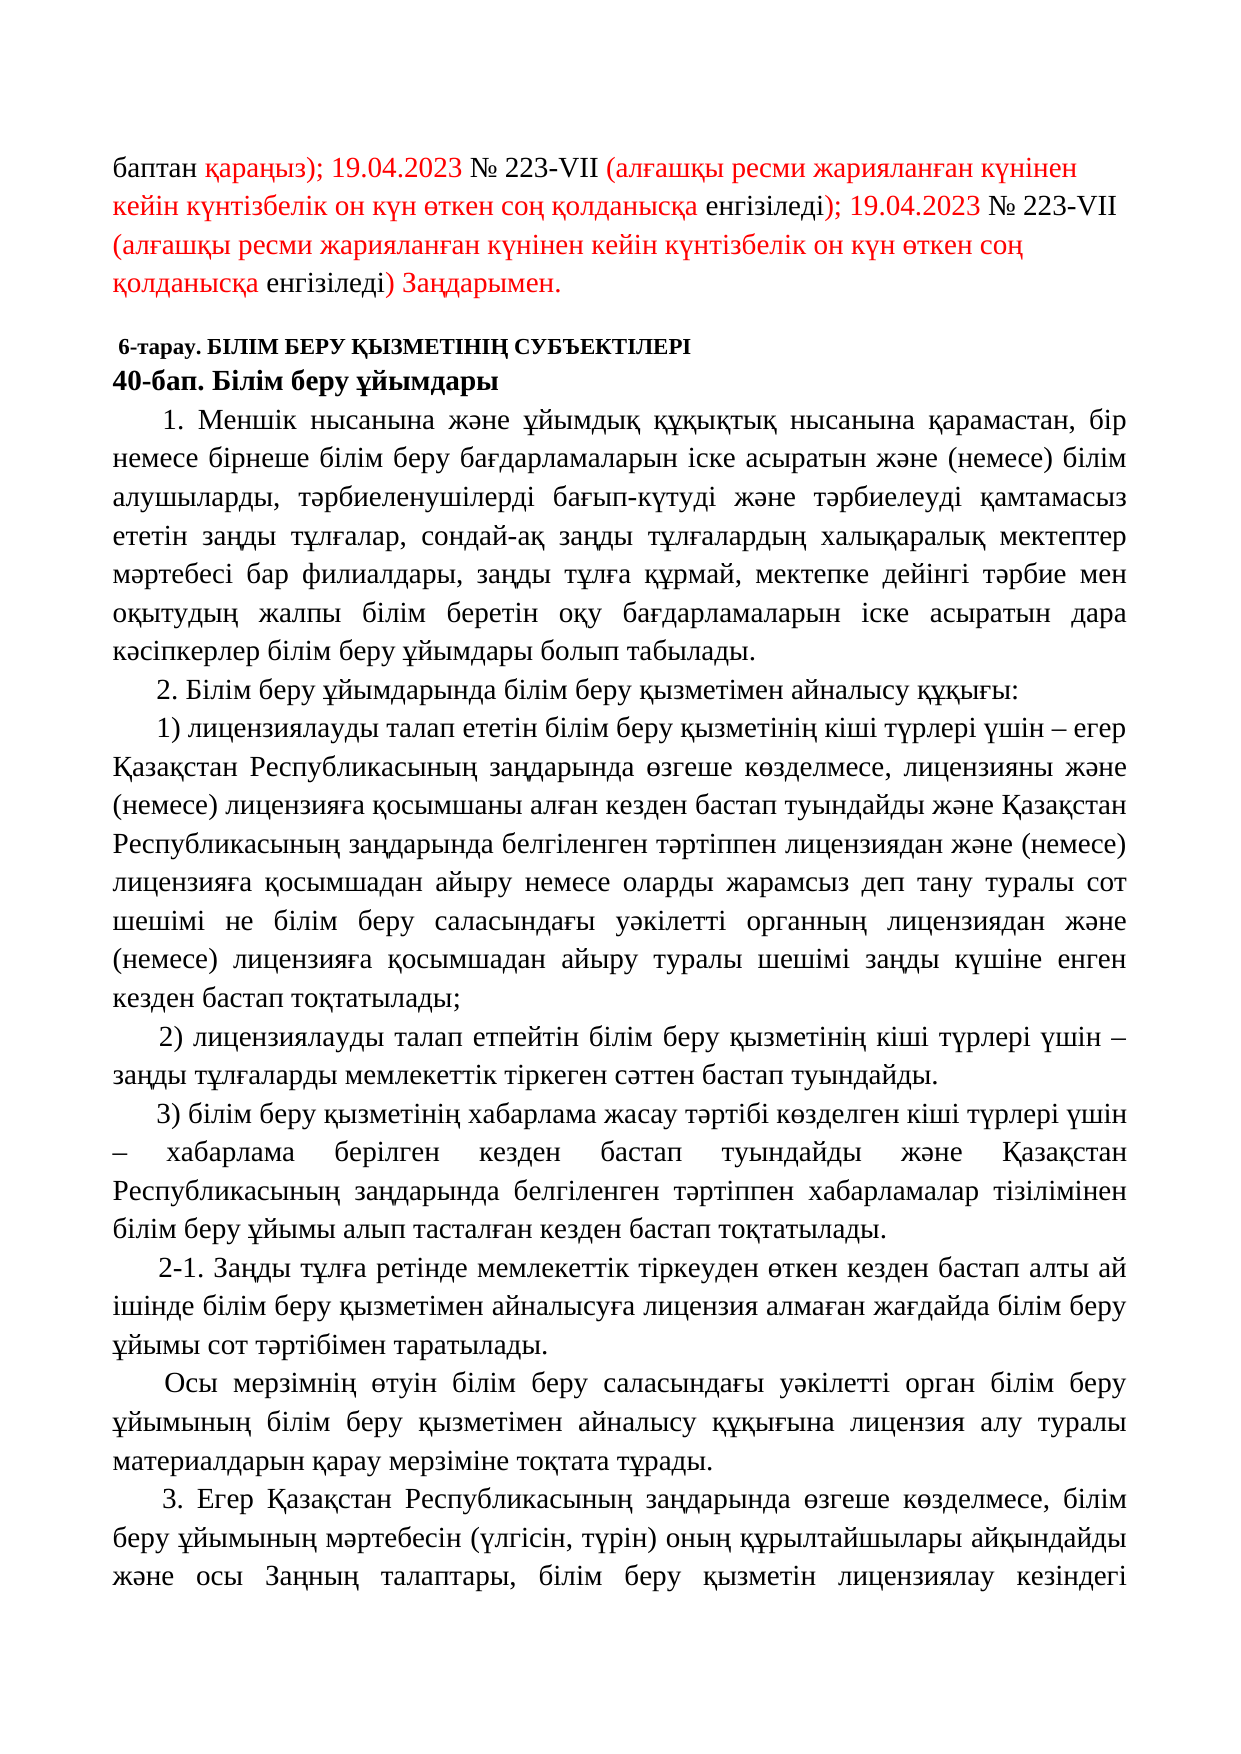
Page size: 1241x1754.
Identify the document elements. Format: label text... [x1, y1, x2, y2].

text 2-1. Заңды тұлға ретінде мемлекеттік тіркеуден өткен кезден бастап алты ай ішінде бiлiм беру қызметiмен айналысуға лицензия алмаған жағдайда білім беру ұйымы сот тәртібімен таратылады. [112, 1250, 1128, 1361]
text 40-бап. Білім беру ұйымдары [112, 363, 1128, 397]
text 2. Білім беру ұйымдарында бiлiм беру қызметiмен айналысу құқығы: [112, 672, 1128, 705]
text 3) білім беру қызметінің хабарлама жасау тәртібі көзделген кіші түрлері үшін – хабарлама берілген кезден бастап туындайды және Қазақстан Республикасының заңдарында белгіленген тәртіппен хабарламалар тізілімінен білім беру ұйымы алып тасталған кезден бастап тоқтатылады. [112, 1096, 1128, 1245]
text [112, 150, 1128, 329]
text 2) лицензиялауды талап етпейтін білім беру қызметінің кіші түрлері үшін – заңды тұлғаларды мемлекеттік тіркеген сәттен бастап туындайды. [112, 1019, 1128, 1091]
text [112, 1481, 1128, 1592]
text Осы мерзімнің өтуін білім беру саласындағы уәкілетті орган білім беру ұйымының білім беру қызметімен айналысу құқығына лицензия алу туралы материалдарын қарау мерзіміне тоқтата тұрады. [112, 1366, 1128, 1476]
text 6-тарау. БІЛІМ БЕРУ ҚЫЗМЕТІНІҢ СУБЪЕКТІЛЕРІ [112, 333, 1128, 359]
text 1) лицензиялауды талап ететін білім беру қызметінің кіші түрлері үшін – егер Қазақстан Республикасының заңдарында өзгеше көзделмесе, лицензияны және (немесе) лицензияға қосымшаны алған кезден бастап туындайды және Қазақстан Республикасының заңдарында белгіленген тәртіппен лицензиядан және (немесе) лицензияға қосымшадан айыру немесе оларды жарамсыз деп тану туралы сот шешімі не білім беру саласындағы уәкілетті органның лицензиядан және (немесе) лицензияға қосымшадан айыру туралы шешімі заңды күшіне енген кезден бастап тоқтатылады; [112, 710, 1128, 1014]
text 1. Меншік нысанына және ұйымдық құқықтық нысанына қарамастан, бір немесе бірнеше білім беру бағдарламаларын іске асыратын және (немесе) білім алушыларды, тәрбиеленушілерді бағып-күтуді және тәрбиелеуді қамтамасыз ететін заңды тұлғалар, сондай-ақ заңды тұлғалардың халықаралық мектептер мәртебесі бар филиалдары, заңды тұлға құрмай, мектепке дейінгі тәрбие мен оқытудың жалпы білім беретін оқу бағдарламаларын іске асыратын дара кәсіпкерлер білім беру ұйымдары болып табылады. [112, 402, 1128, 667]
